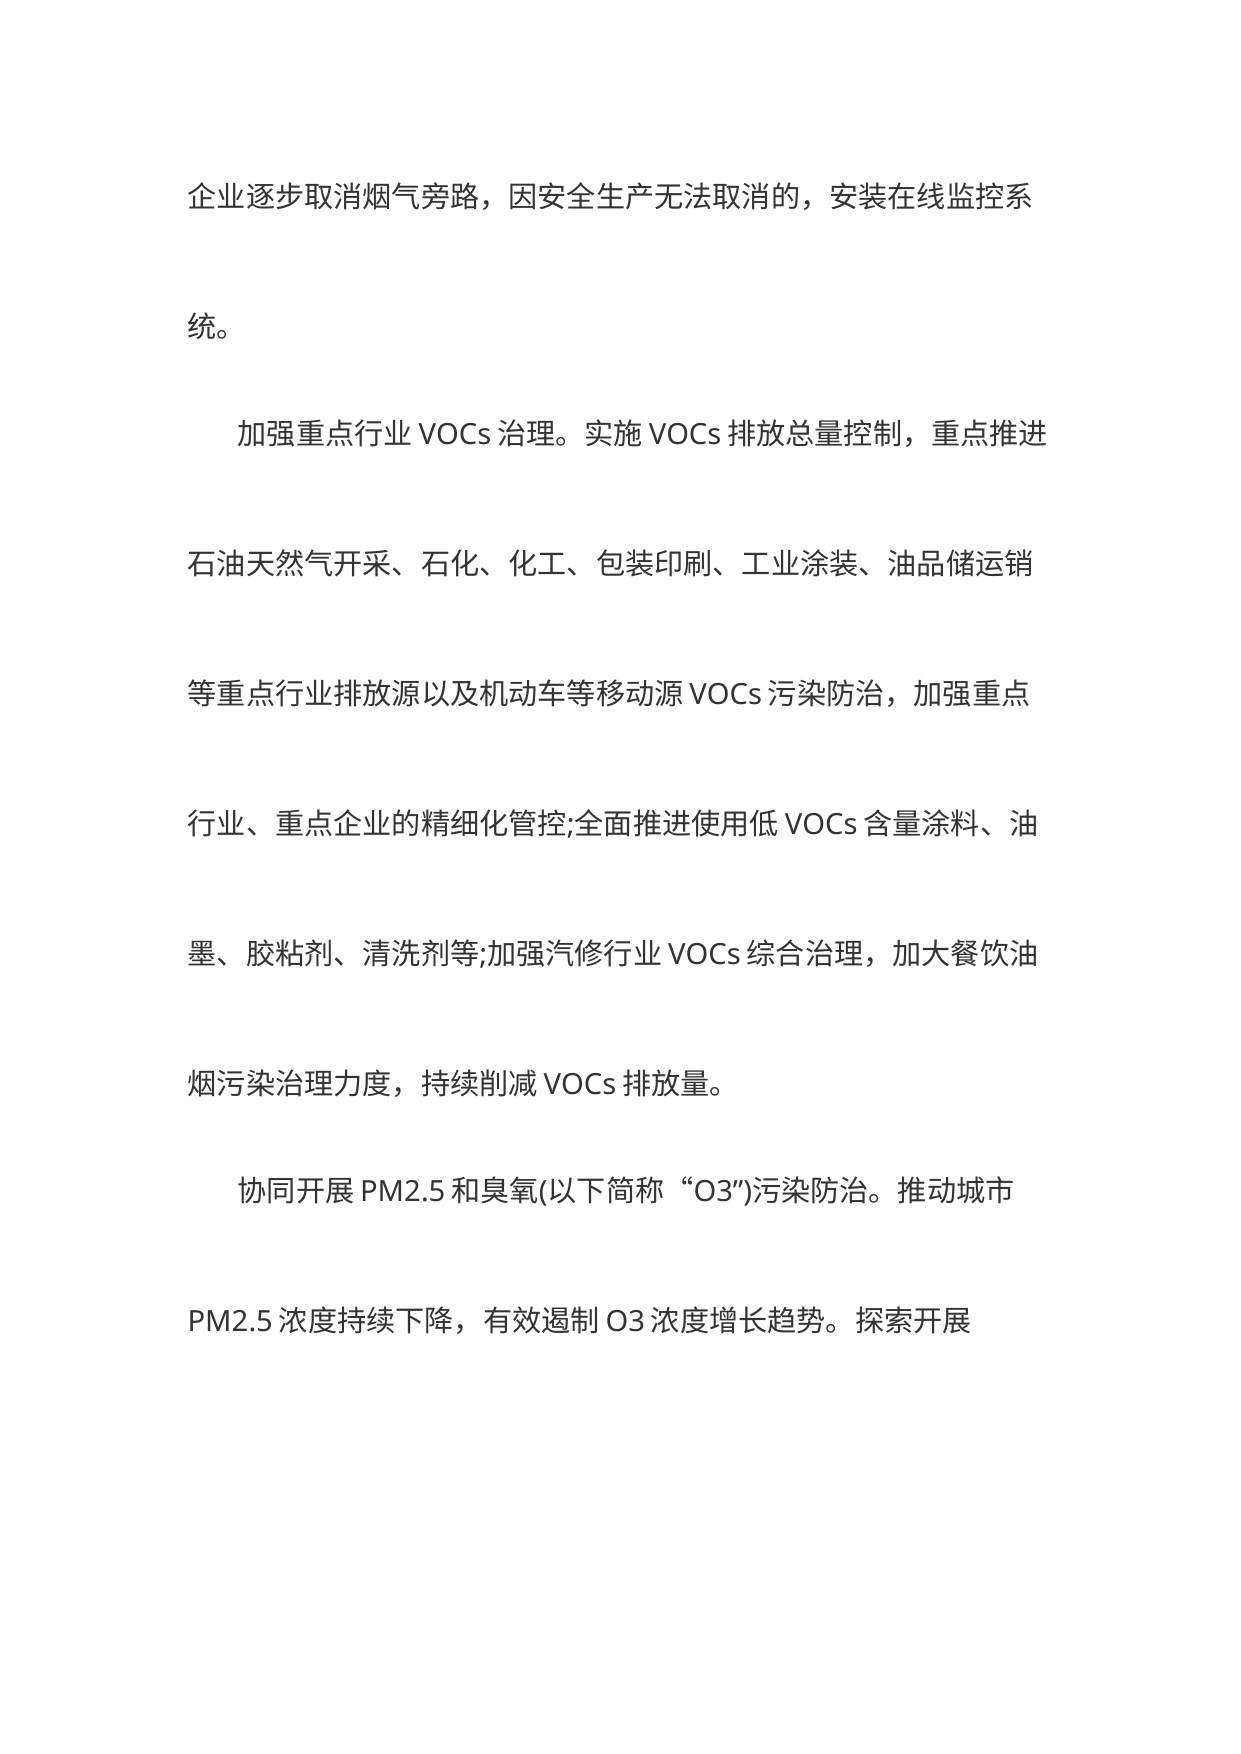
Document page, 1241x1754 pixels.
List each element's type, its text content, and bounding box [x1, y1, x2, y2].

text 加强重点行业VOCs治理。实施VOCs排放总量控制，重点推进石油天然气开采、石化、化工、包装印刷、工业涂装、油品储运销等重点行业排放源以及机动车等移动源VOCs污染防治，加强重点行业、重点企业的精细化管控;全面推进使用低VOCs含量涂料、油墨、胶粘剂、清洗剂等;加强汽修行业VOCs综合治理，加大餐饮油烟污染治理力度，持续削减VOCs排放量。 [187, 399, 1053, 1114]
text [187, 1157, 1053, 1352]
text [187, 162, 1053, 357]
